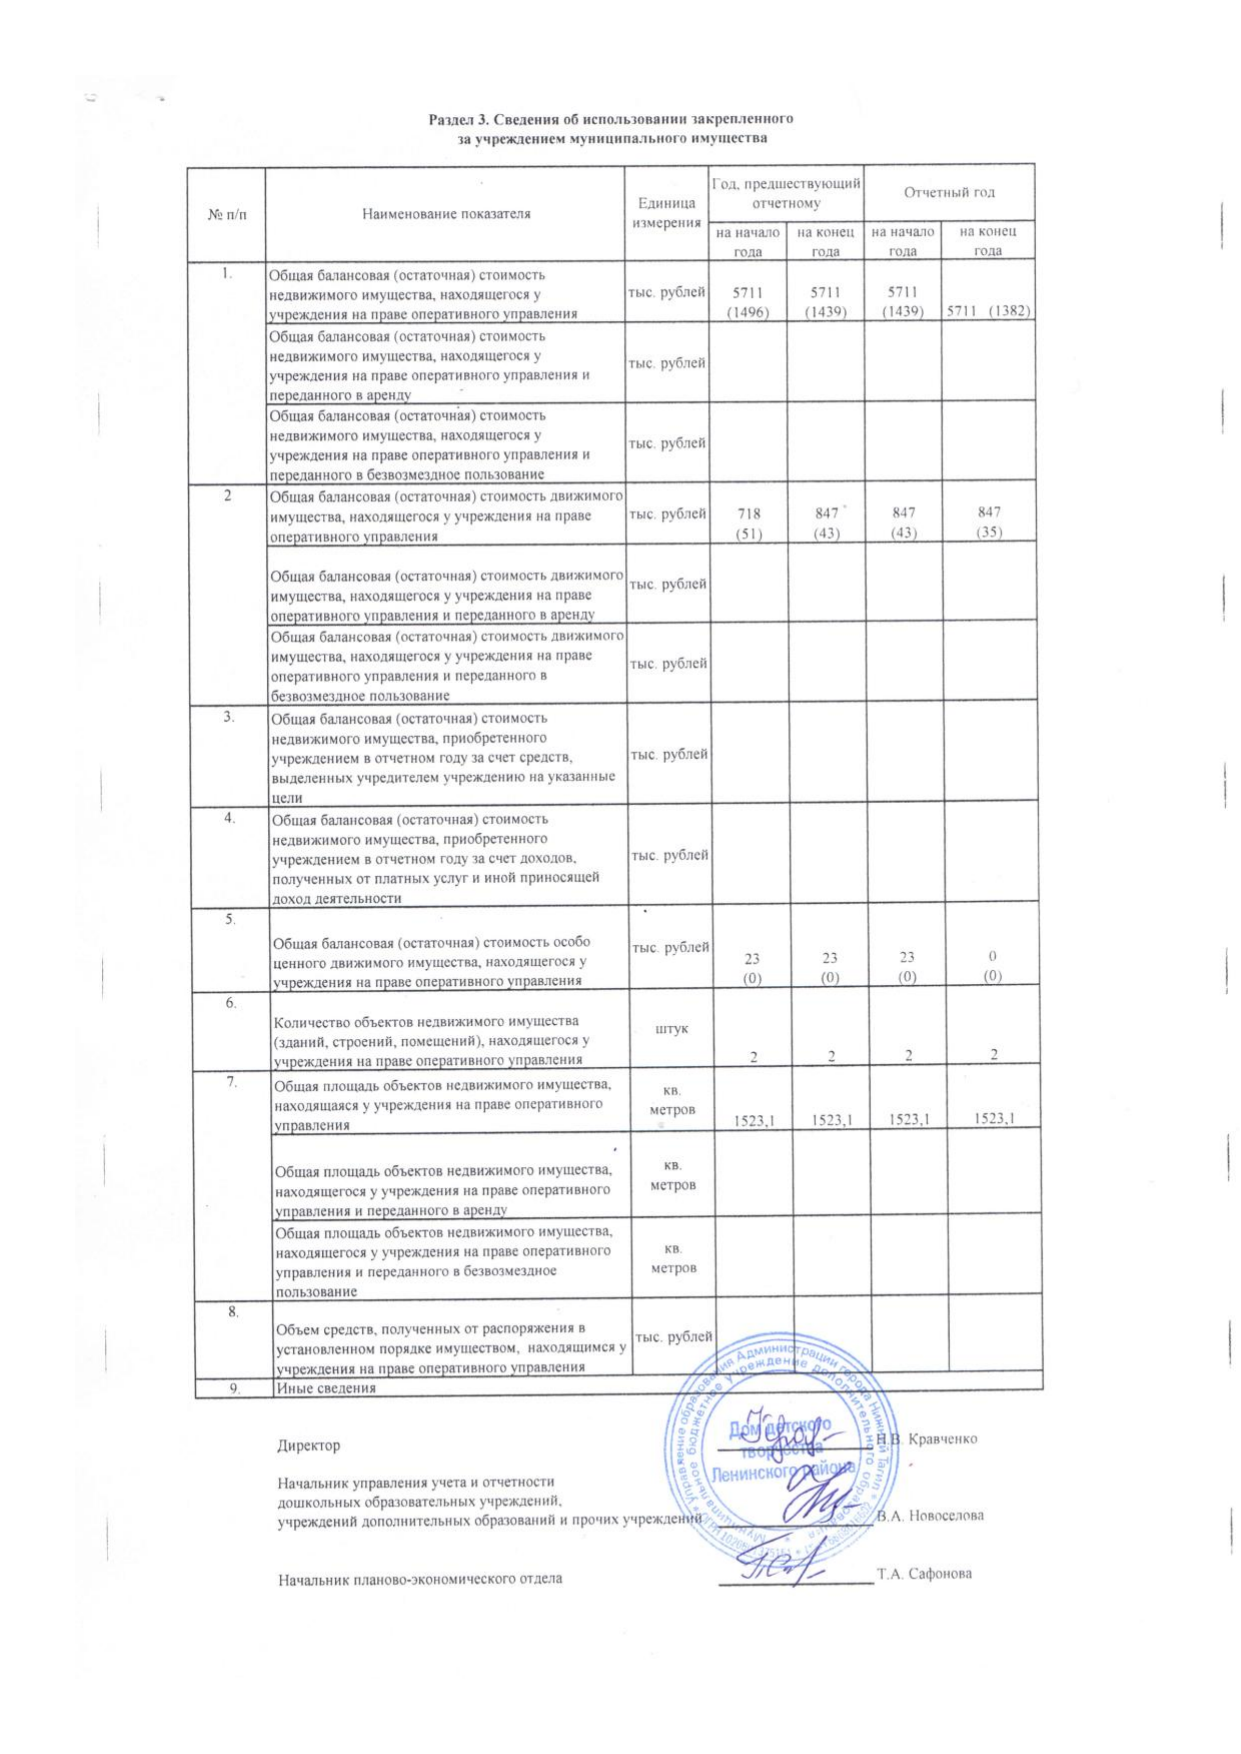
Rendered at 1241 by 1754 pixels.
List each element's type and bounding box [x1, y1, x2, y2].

picture [75, 75, 1241, 1679]
